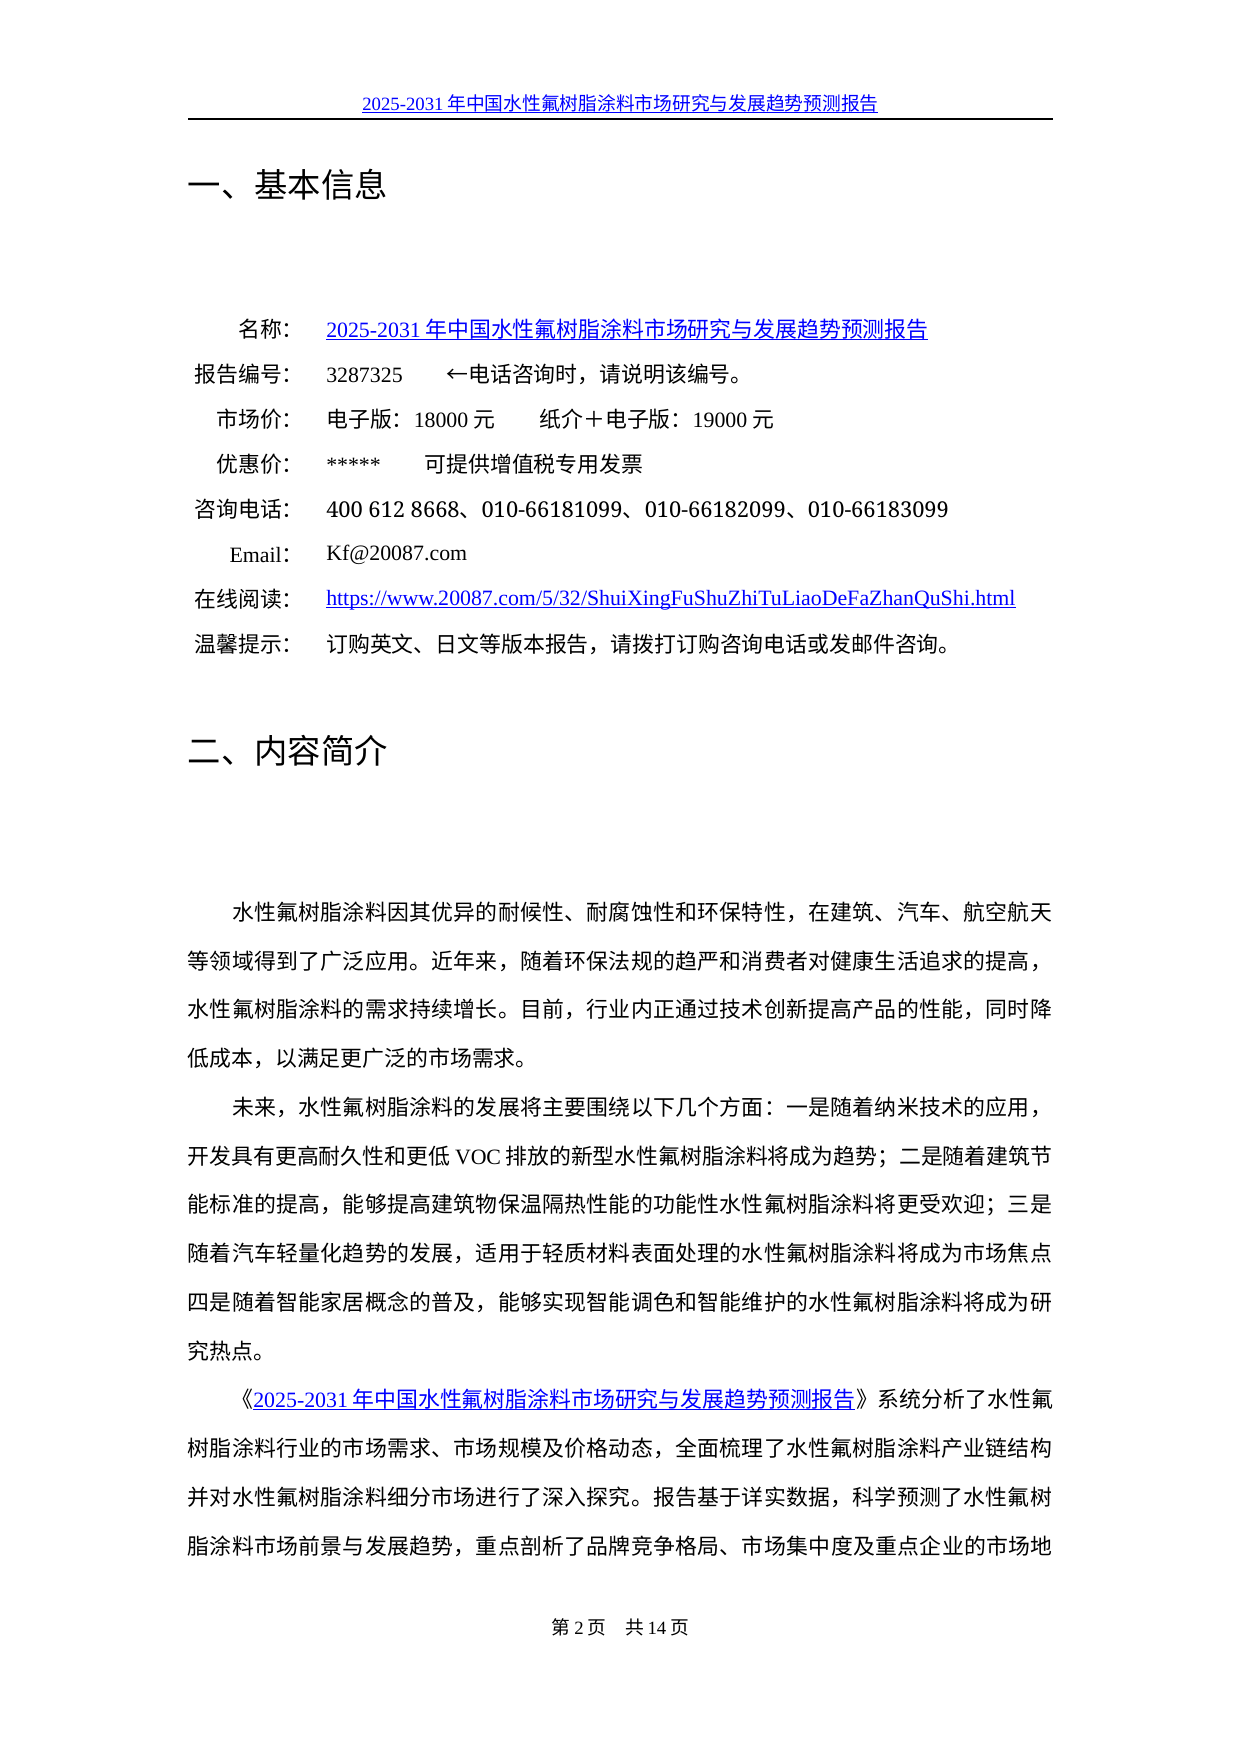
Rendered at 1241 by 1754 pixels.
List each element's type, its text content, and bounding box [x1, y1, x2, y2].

table_cell 优惠价： [167, 447, 315, 492]
table_cell 报告编号： [167, 357, 315, 402]
title 一、基本信息 [187, 150, 1053, 215]
table_cell Kf@20087.com [315, 537, 1073, 582]
table_cell 在线阅读： [167, 582, 315, 627]
table_cell 3287325 ←电话咨询时，请说明该编号。 [315, 357, 1073, 402]
table_cell 咨询电话： [167, 492, 315, 537]
table_header 名称： [167, 312, 315, 357]
title 二、内容简介 [187, 717, 1053, 782]
table_cell 电子版：18000 元 纸介＋电子版：19000 元 [315, 402, 1073, 447]
table_cell 市场价： [167, 402, 315, 447]
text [187, 894, 1053, 1561]
table_cell [315, 582, 1073, 627]
table_cell 订购英文、日文等版本报告，请拨打订购咨询电话或发邮件咨询。 [315, 627, 1073, 672]
table_cell 400 612 8668、010-66181099、010-66182099、010-66183099 [315, 492, 1073, 537]
table_cell 温馨提示： [167, 627, 315, 672]
table_cell Email： [167, 537, 315, 582]
table_cell ***** 可提供增值税专用发票 [315, 447, 1073, 492]
table_header 2025-2031年中国水性氟树脂涂料市场研究与发展趋势预测报告 [315, 312, 1073, 357]
